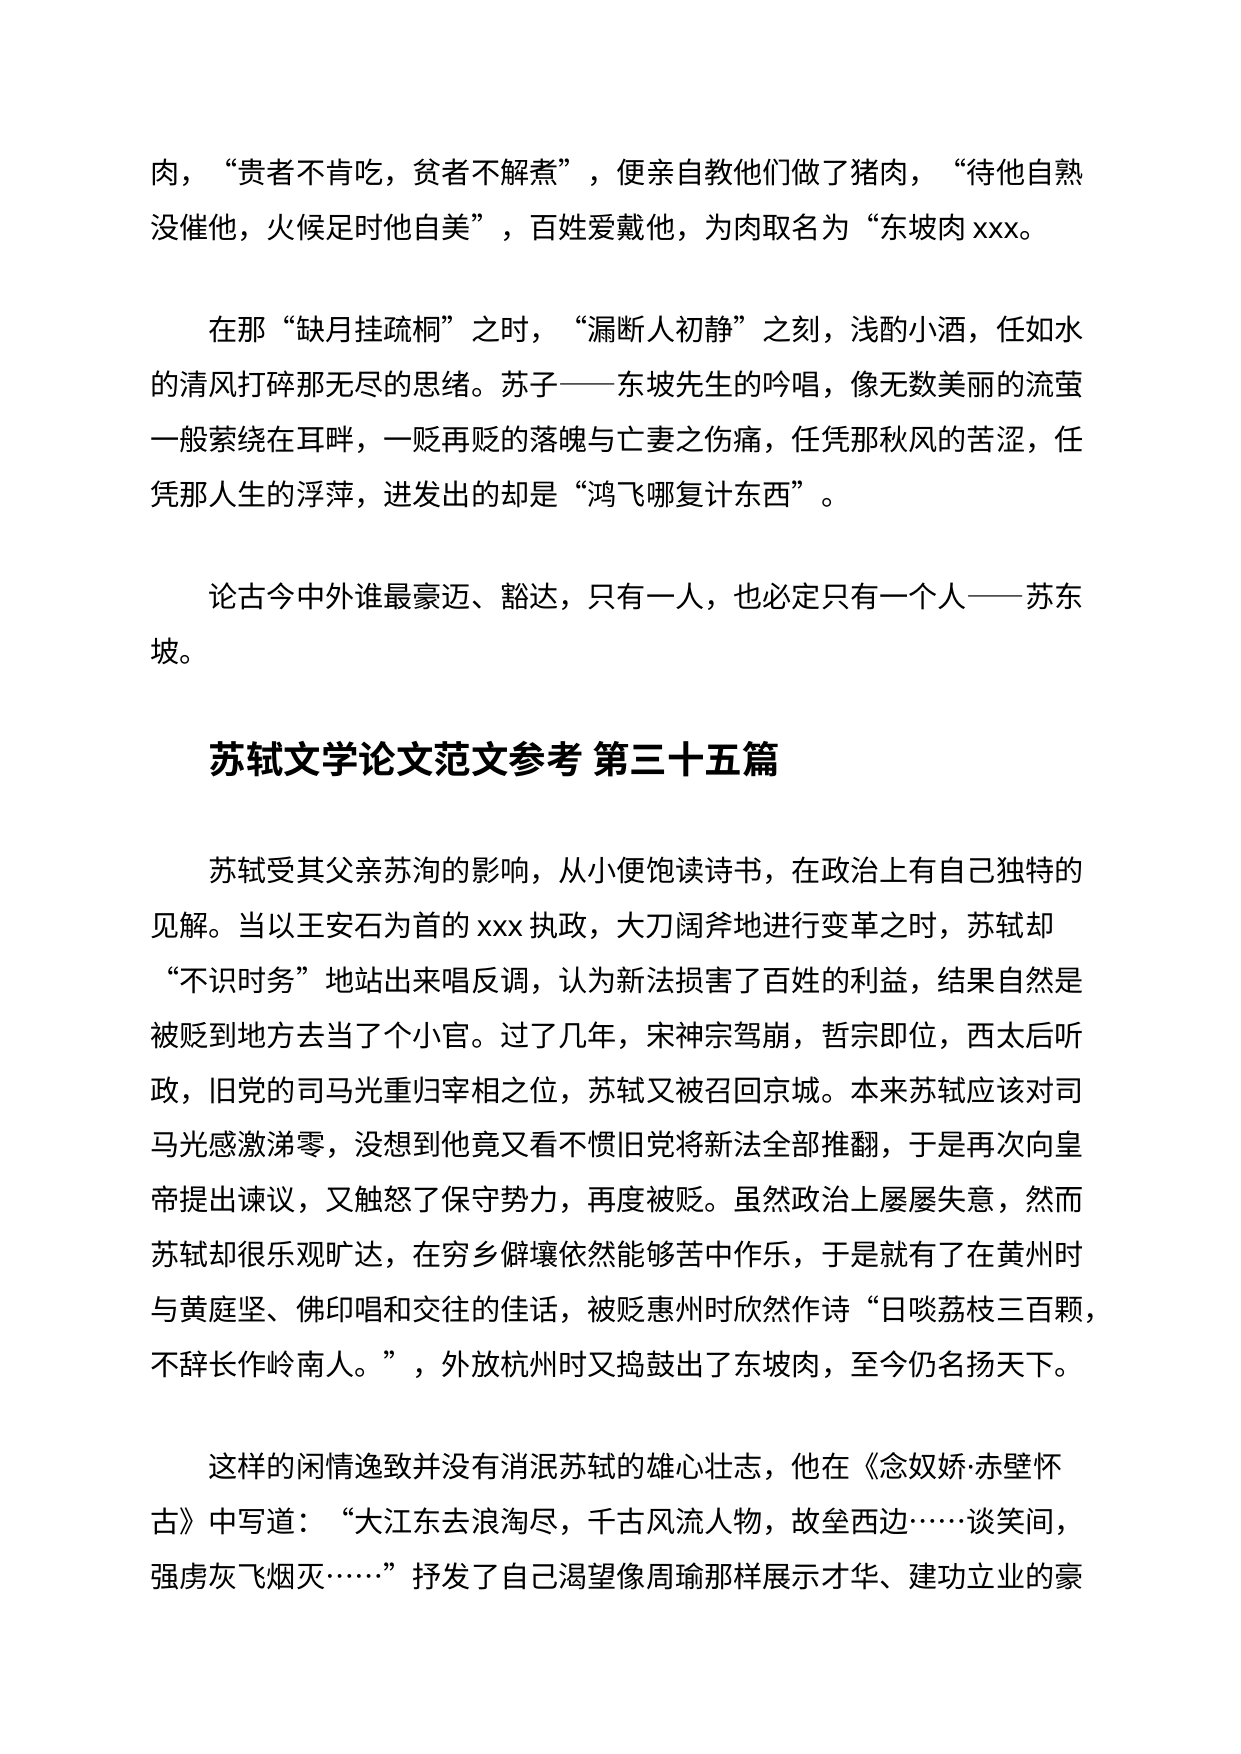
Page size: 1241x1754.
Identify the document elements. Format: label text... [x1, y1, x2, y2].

text 苏轼受其父亲苏洵的影响，从小便饱读诗书，在政治上有自己独特的见解。当以王安石为首的xxx执政，大刀阔斧地进行变革之时，苏轼却“不识时务”地站出来唱反调，认为新法损害了百姓的利益，结果自然是被贬到地方去当了个小官。过了几年，宋神宗驾崩，哲宗即位，西太后听政，旧党的司马光重归宰相之位，苏轼又被召回京城。本来苏轼应该对司马光感激涕零，没想到他竟又看不惯旧党将新法全部推翻，于是再次向皇帝提出谏议，又触怒了保守势力，再度被贬。虽然政治上屡屡失意，然而苏轼却很乐观旷达，在穷乡僻壤依然能够苦中作乐，于是就有了在黄州时与黄庭坚、佛印唱和交往的佳话，被贬惠州时欣然作诗“日啖荔枝三百颗，不辞长作岭南人。”，外放杭州时又捣鼓出了东坡肉，至今仍名扬天下。 [150, 847, 1090, 1384]
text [150, 150, 1090, 247]
text 苏轼文学论文范文参考 第三十五篇 [150, 730, 1090, 784]
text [150, 1443, 1090, 1596]
text 在那“缺月挂疏桐”之时，“漏断人初静”之刻，浅酌小酒，任如水的清风打碎那无尽的思绪。苏子——东坡先生的吟唱，像无数美丽的流萤一般萦绕在耳畔，一贬再贬的落魄与亡妻之伤痛，任凭那秋风的苦涩，任凭那人生的浮萍，进发出的却是“鸿飞哪复计东西”。 [150, 307, 1090, 514]
text 论古今中外谁最豪迈、豁达，只有一人，也必定只有一个人——苏东坡。 [150, 573, 1090, 671]
